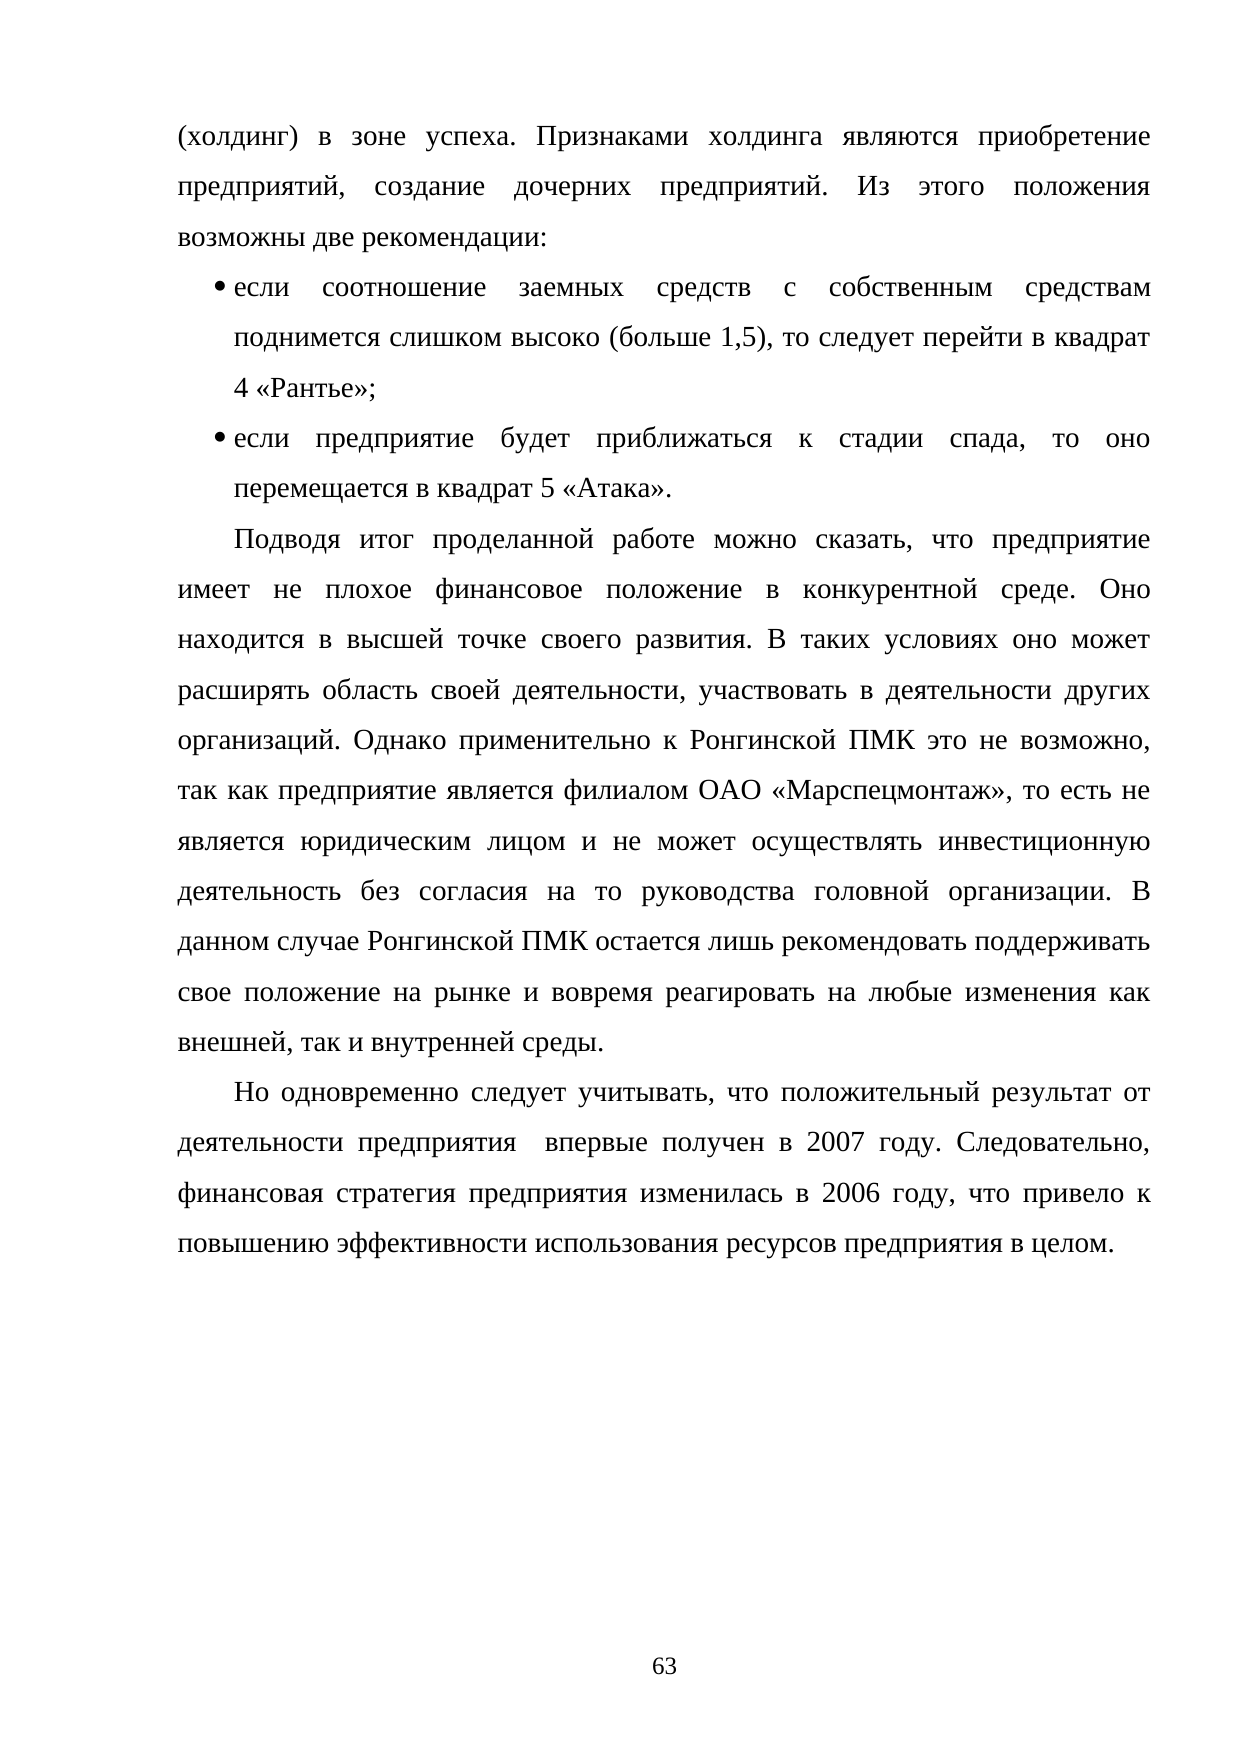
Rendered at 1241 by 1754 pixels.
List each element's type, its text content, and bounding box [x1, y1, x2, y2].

list если предприятие будет приближаться к стадии спада, то оно перемещается в квадрат 5 «Атака». [215, 420, 1152, 504]
text Но одновременно следует учитывать, что положительный результат от деятельности предприятия впервые получен в 2007 году. Следовательно, финансовая стратегия предприятия изменилась в 2006 году, что привело к повышению эффективности использования ресурсов предприятия в целом. [177, 1074, 1152, 1259]
text Подводя итог проделанной работе можно сказать, что предприятие имеет не плохое финансовое положение в конкурентной среде. Оно находится в высшей точке своего развития. В таких условиях оно может расширять область своей деятельности, участвовать в деятельности других организаций. Однако применительно к Ронгинской ПМК это не возможно, так как предприятие является филиалом ОАО «Марспецмонтаж», то есть не является юридическим лицом и не может осуществлять инвестиционную деятельность без согласия на то руководства головной организации. В данном случае Ронгинской ПМК остается лишь рекомендовать поддерживать свое положение на рынке и вовремя реагировать на любые изменения как внешней, так и внутренней среды. [177, 521, 1152, 1057]
list если соотношение заемных средств с собственным средствам поднимется слишком высоко (больше 1,5), то следует перейти в квадрат 4 «Рантье»; [215, 269, 1152, 403]
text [177, 118, 1152, 252]
